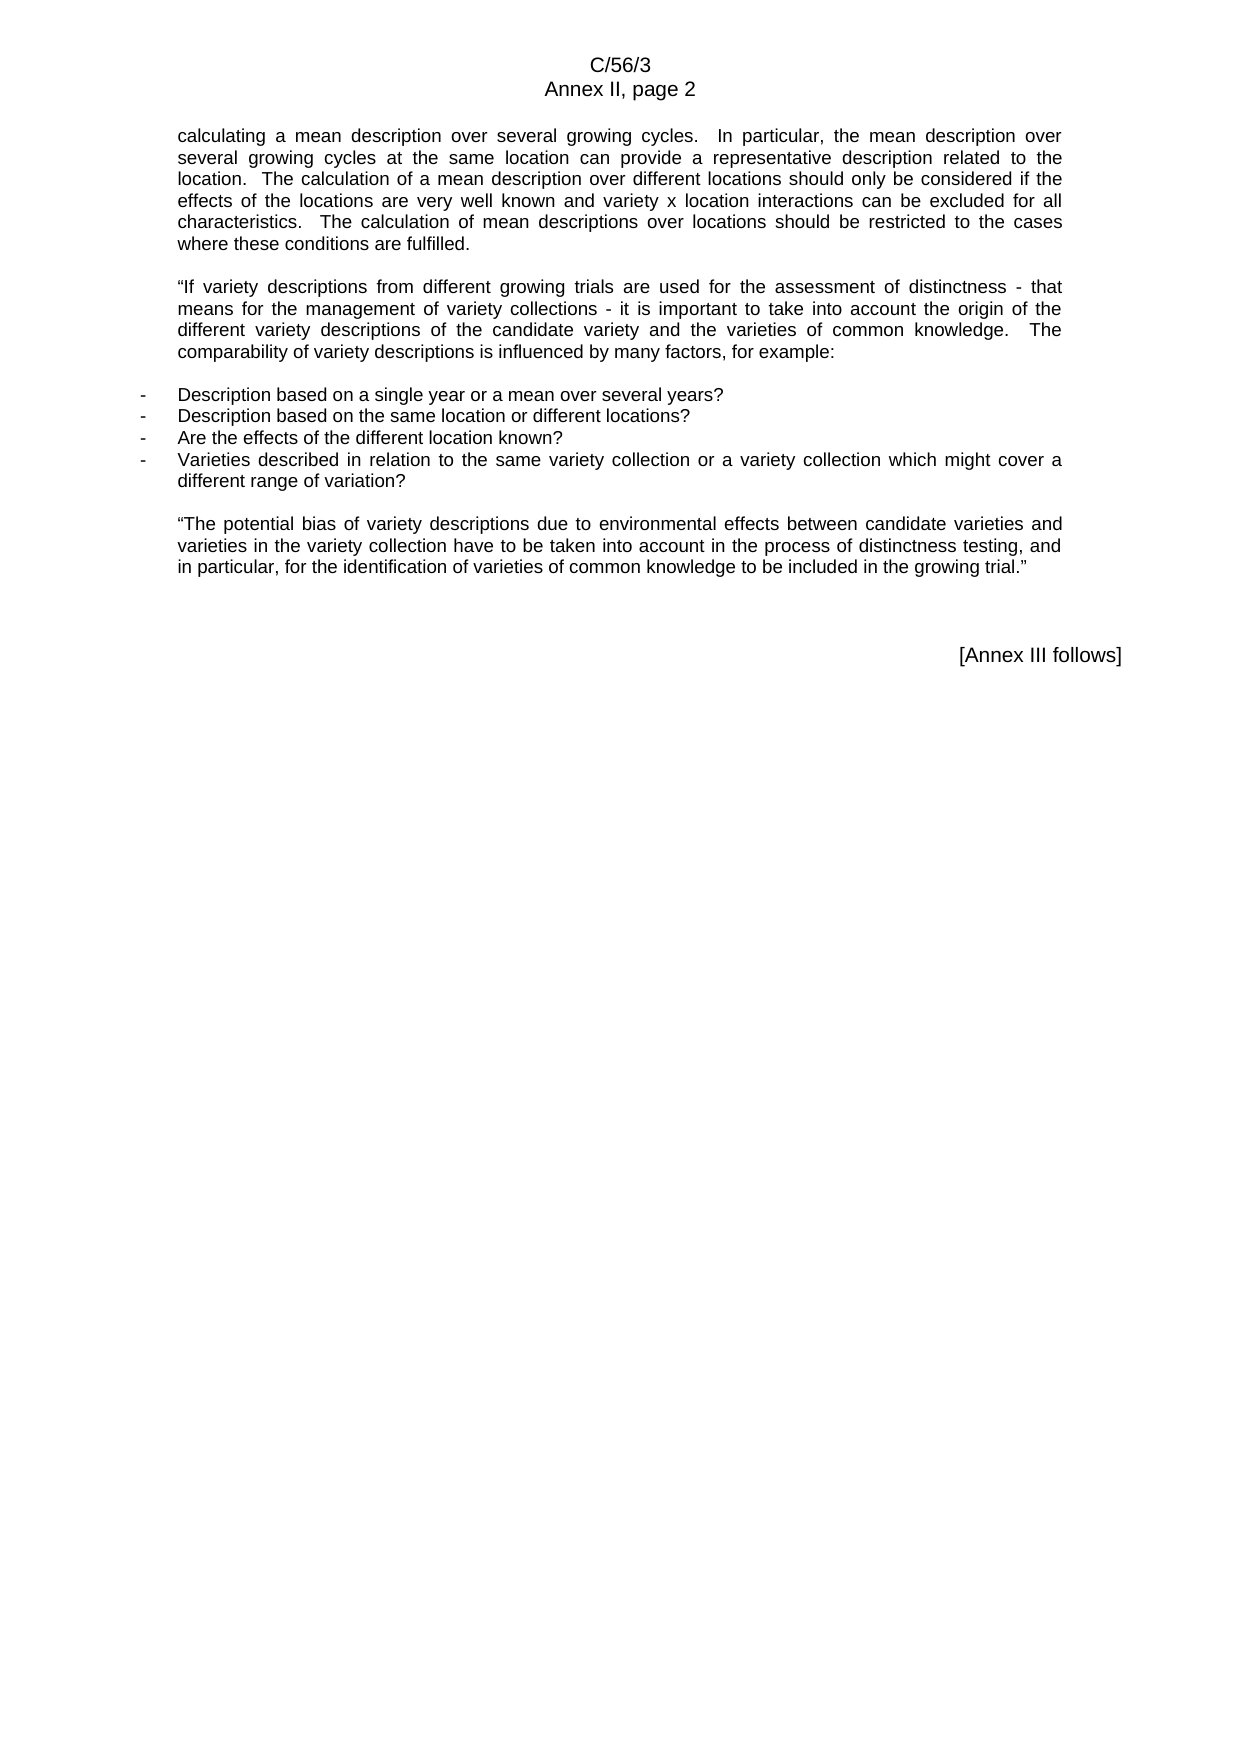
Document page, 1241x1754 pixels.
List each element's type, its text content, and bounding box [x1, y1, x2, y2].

text [Annex III follows] [118, 642, 1122, 666]
list Description based on a single year or a mean over several years? [140, 384, 1063, 405]
list Varieties described in relation to the same variety collection or a variety collection which might cover a different range of variation? [140, 448, 1063, 492]
text “The potential bias of variety descriptions due to environmental effects between candidate varieties and varieties in the variety collection have to be taken into account in the process of distinctness testing, and in particular, for the identification of varieties of common knowledge to be included in the growing trial.” [177, 513, 1063, 578]
list Description based on the same location or different locations? [140, 405, 1063, 427]
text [177, 125, 1063, 254]
text “If variety descriptions from different growing trials are used for the assessment of distinctness - that means for the management of variety collections - it is important to take into account the origin of the different variety descriptions of the candidate variety and the varieties of common knowledge. The comparability of variety descriptions is influenced by many factors, for example: [177, 276, 1063, 362]
list Are the effects of the different location known? [140, 427, 1063, 448]
